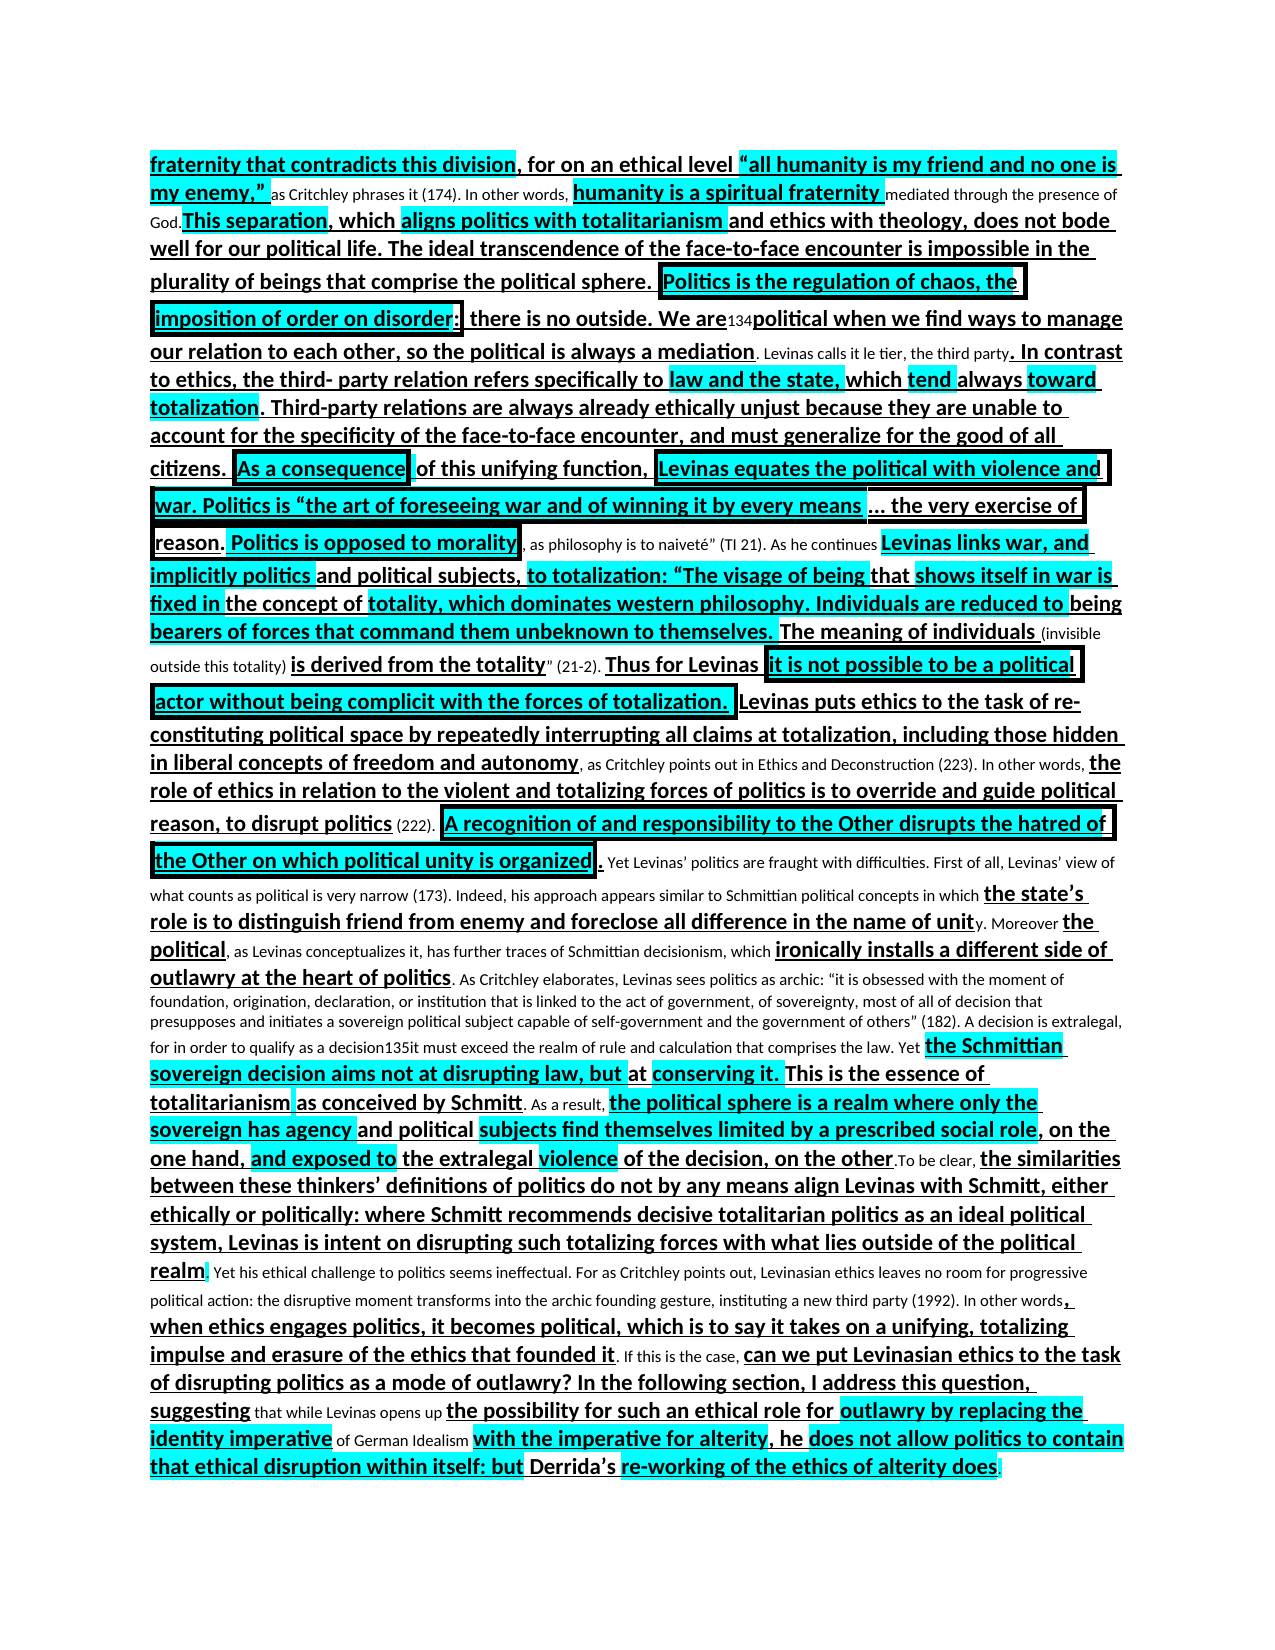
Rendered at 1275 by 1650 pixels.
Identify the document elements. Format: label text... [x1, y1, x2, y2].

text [150, 150, 1125, 744]
